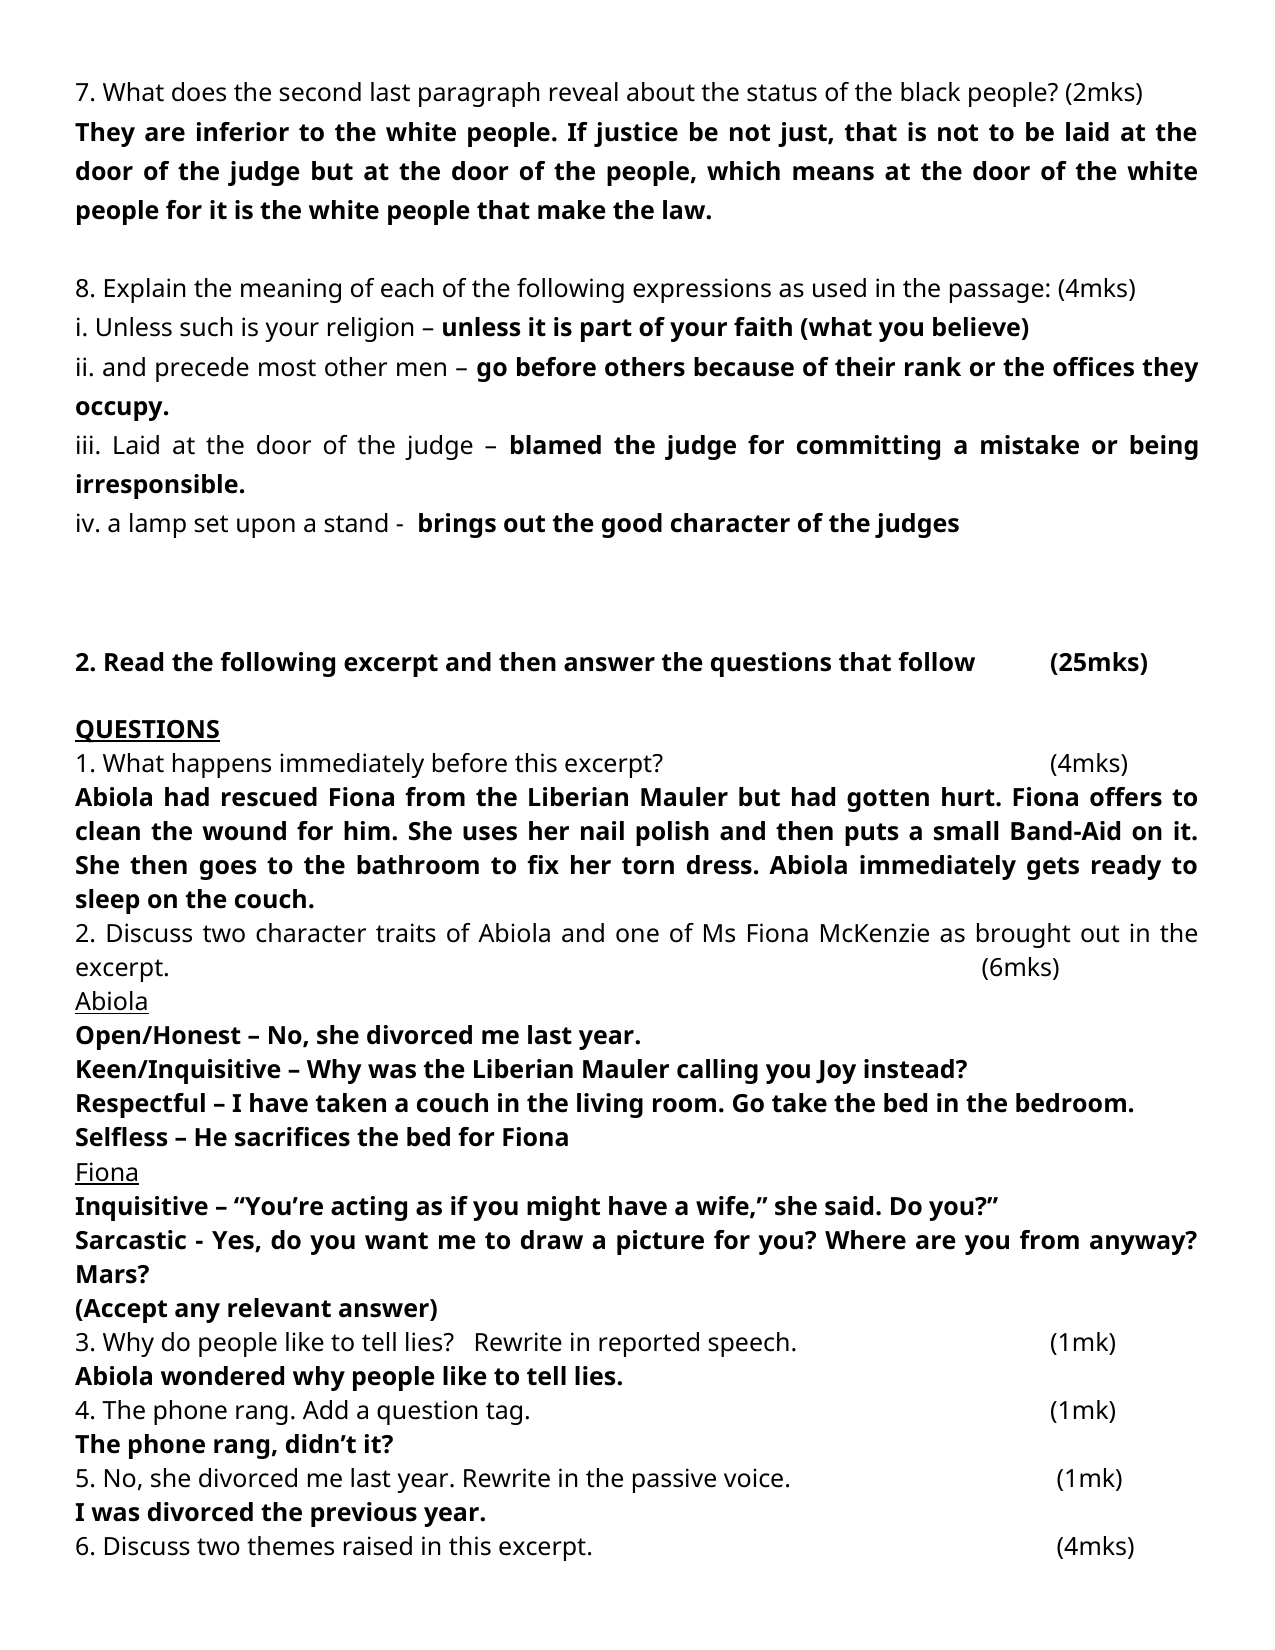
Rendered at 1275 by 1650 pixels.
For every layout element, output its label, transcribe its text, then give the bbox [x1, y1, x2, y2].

text 3. Why do people like to tell lies? Rewrite in reported speech. (1mk) [75, 1324, 1200, 1358]
text 1. What happens immediately before this excerpt? (4mks) [75, 745, 1200, 779]
text Selfless – He sacrifices the bed for Fiona [75, 1120, 1200, 1154]
text 2. Discuss two character traits of Abiola and one of Ms Fiona McKenzie as brought out in the excerpt. (6mks) [75, 916, 1200, 984]
text ii. and precede most other men – go before others because of their rank or the offices they occupy. [75, 349, 1200, 422]
text 5. No, she divorced me last year. Rewrite in the passive voice. (1mk) [75, 1461, 1200, 1495]
text Open/Honest – No, she divorced me last year. [75, 1018, 1200, 1052]
text 2. Read the following excerpt and then answer the questions that follow (25mks) [75, 644, 1200, 678]
text iv. a lamp set upon a stand - brings out the good character of the judges [75, 506, 1200, 540]
text Keen/Inquisitive – Why was the Liberian Mauler calling you Joy instead? [75, 1052, 1200, 1086]
text I was divorced the previous year. [75, 1495, 1200, 1529]
text Sarcastic - Yes, do you want me to draw a picture for you? Where are you from anyway? Mars? [75, 1222, 1200, 1290]
text i. Unless such is your religion – unless it is part of your faith (what you believe) [75, 310, 1200, 344]
text iii. Laid at the door of the judge – blamed the judge for committing a mistake or being irresponsible. [75, 427, 1200, 501]
text The phone rang, didn’t it? [75, 1427, 1200, 1461]
text 6. Discuss two themes raised in this excerpt. (4mks) [75, 1529, 1200, 1563]
text Fiona [75, 1154, 1200, 1188]
text Abiola had rescued Fiona from the Liberian Mauler but had gotten hurt. Fiona offers to clean the wound for him. She uses her nail polish and then puts a small Band-Aid on it. She then goes to the bathroom to fix her torn dress. Abiola immediately gets ready to sleep on the couch. [75, 779, 1200, 916]
text 8. Explain the meaning of each of the following expressions as used in the passage: (4mks) [75, 271, 1200, 305]
text (Accept any relevant answer) [75, 1290, 1200, 1324]
text They are inferior to the white people. If justice be not just, that is not to be laid at the door of the judge but at the door of the people, which means at the door of the white people for it is the white people that make the law. [75, 114, 1200, 227]
text Respectful – I have taken a couch in the living room. Go take the bed in the bedroom. [75, 1086, 1200, 1120]
text Abiola wondered why people like to tell lies. [75, 1358, 1200, 1393]
text Inquisitive – “You’re acting as if you might have a wife,” she said. Do you?” [75, 1188, 1200, 1222]
text QUESTIONS [75, 711, 1200, 745]
text 7. What does the second last paragraph reveal about the status of the black people? (2mks) [75, 75, 1200, 109]
text Abiola [75, 984, 1200, 1018]
text 4. The phone rang. Add a question tag. (1mk) [75, 1393, 1200, 1427]
